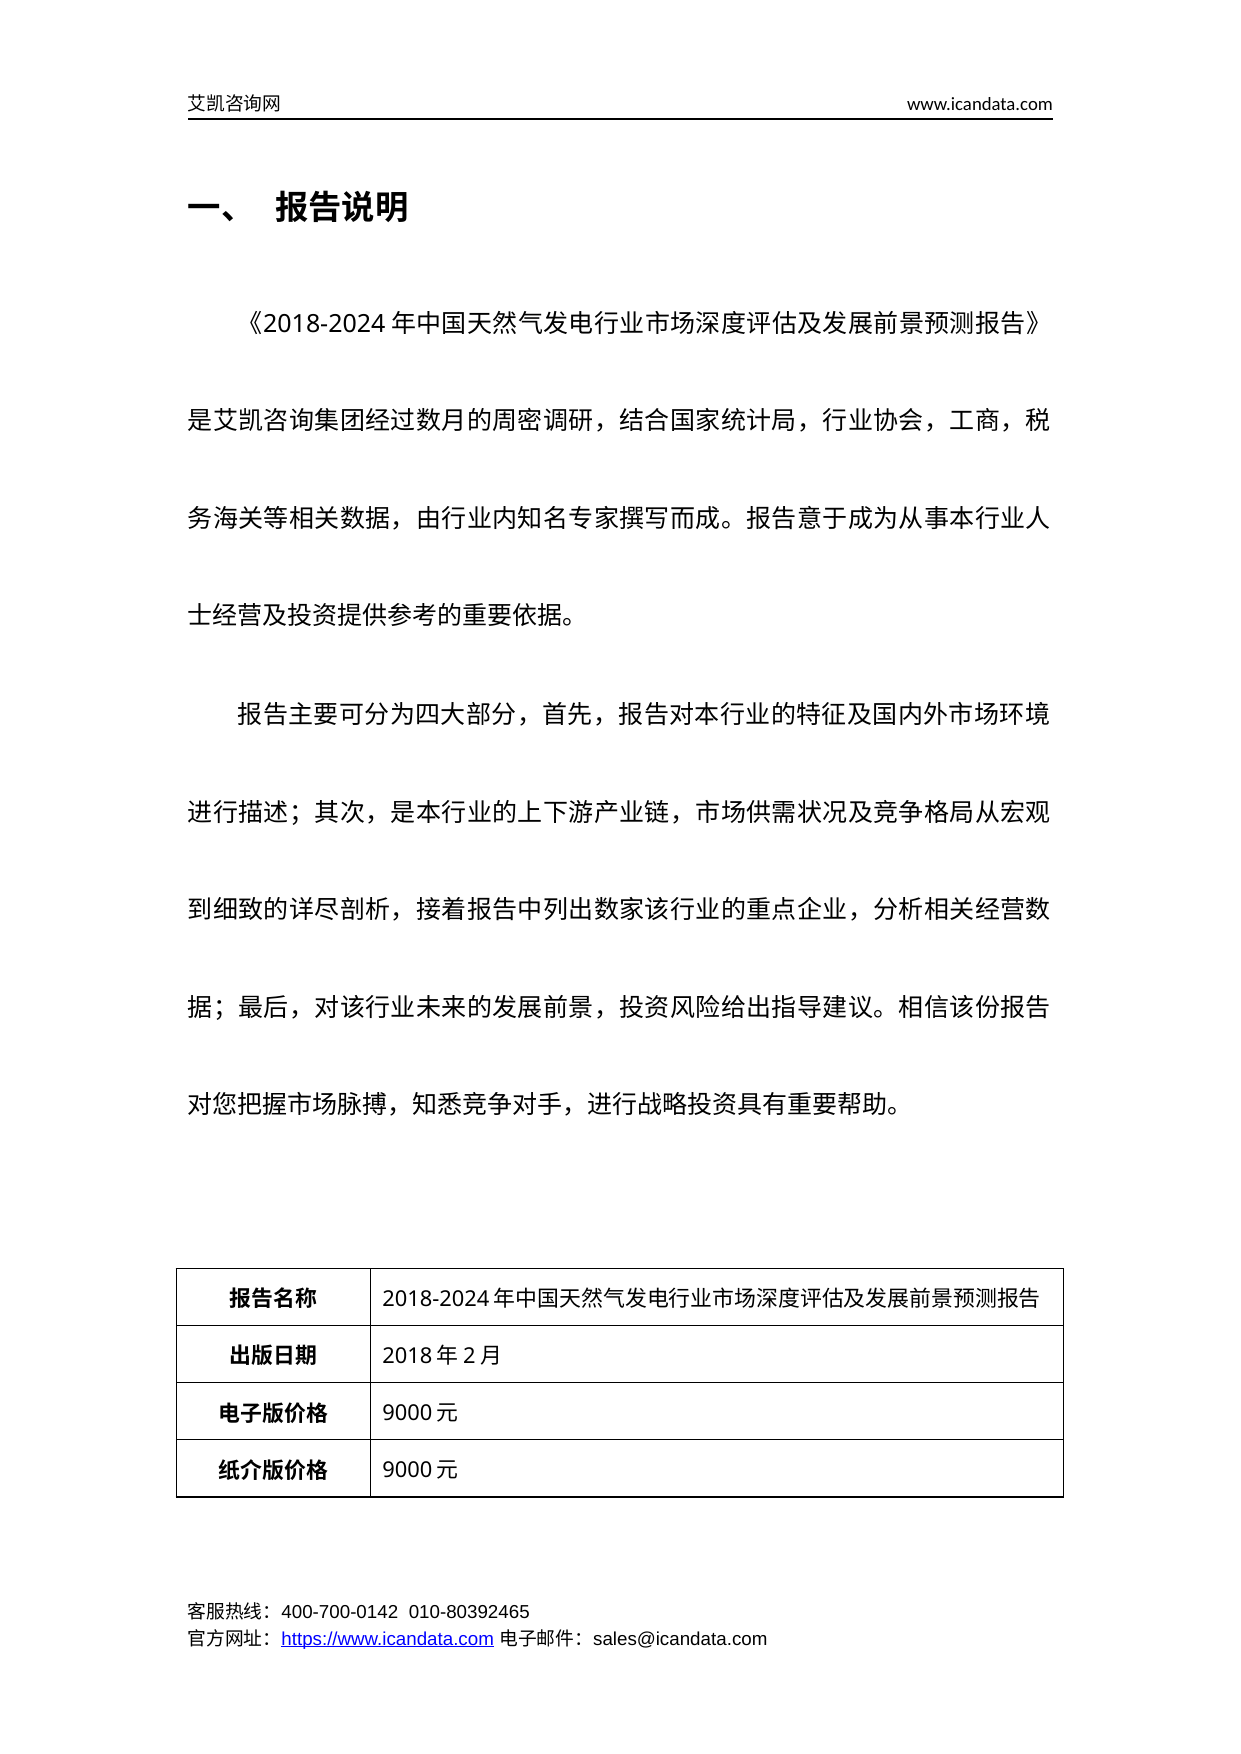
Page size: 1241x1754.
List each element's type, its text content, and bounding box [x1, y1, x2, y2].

subtitle 报告说明 [187, 172, 1053, 237]
table_header 报告名称 [177, 1269, 370, 1325]
table_cell 9000元 [371, 1383, 1063, 1439]
table_cell 2018年2月 [371, 1326, 1063, 1382]
table_cell 出版日期 [177, 1326, 370, 1382]
table_cell 电子版价格 [177, 1383, 370, 1439]
table_cell 纸介版价格 [177, 1440, 370, 1496]
text 报告主要可分为四大部分，首先，报告对本行业的特征及国内外市场环境进行描述；其次，是本行业的上下游产业链，市场供需状况及竞争格局从宏观到细致的详尽剖析，接着报告中列出数家该行业的重点企业，分析相关经营数据；最后，对该行业未来的发展前景，投资风险给出指导建议。相信该份报告对您把握市场脉搏，知悉竞争对手，进行战略投资具有重要帮助。 [187, 681, 1053, 1136]
table_cell 9000元 [371, 1440, 1063, 1496]
table_header 2018-2024年中国天然气发电行业市场深度评估及发展前景预测报告 [371, 1269, 1063, 1325]
text 《2018-2024年中国天然气发电行业市场深度评估及发展前景预测报告》是艾凯咨询集团经过数月的周密调研，结合国家统计局，行业协会，工商，税务海关等相关数据，由行业内知名专家撰写而成。报告意于成为从事本行业人士经营及投资提供参考的重要依据。 [187, 289, 1053, 646]
